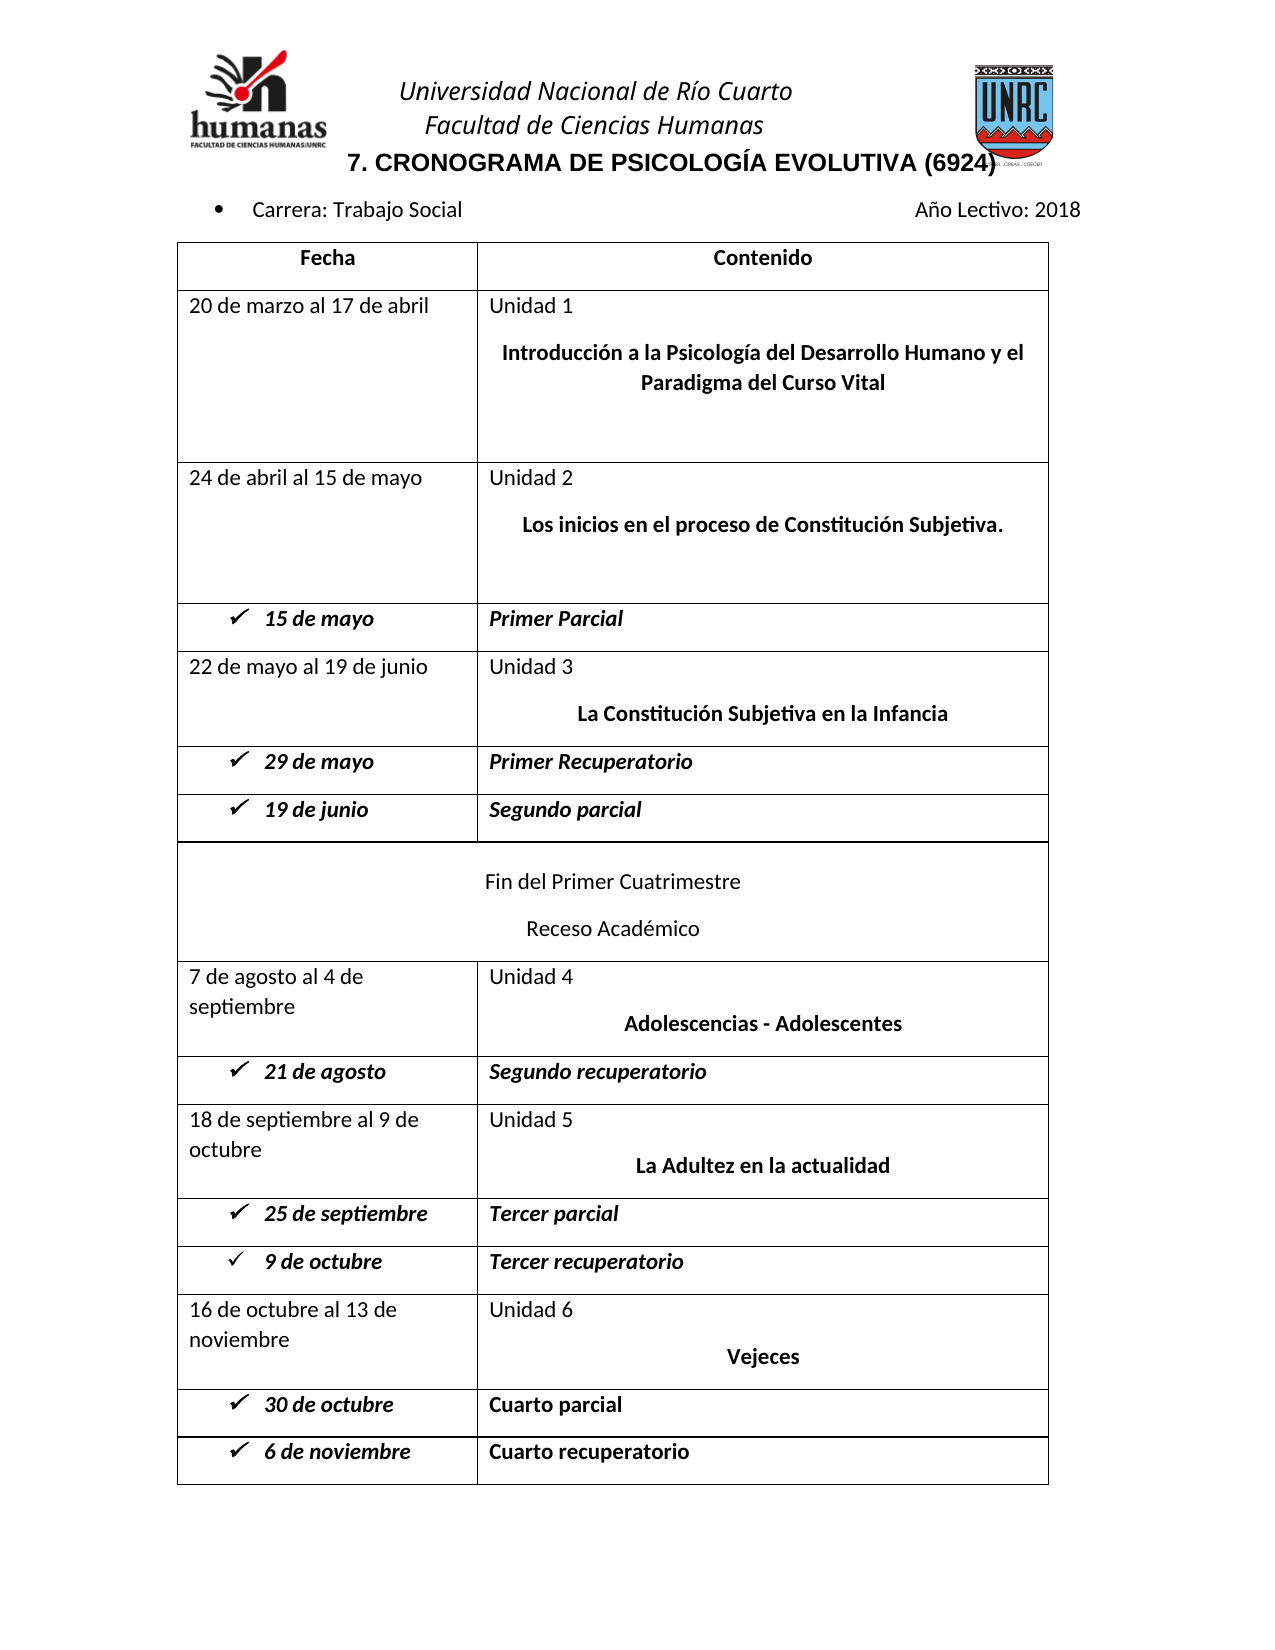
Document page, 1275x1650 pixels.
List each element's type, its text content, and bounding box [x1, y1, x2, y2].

table_cell Segundo recuperatorio [478, 1057, 1048, 1104]
table_cell 30 de octubre [178, 1390, 477, 1436]
table_cell Tercer recuperatorio [478, 1247, 1048, 1294]
table_cell 29 de mayo [178, 747, 477, 794]
table_cell Unidad 2 Los inicios en el proceso de Constitución Subjetiva. [478, 463, 1048, 603]
table_cell Primer Parcial [478, 604, 1048, 651]
table_cell 18 de septiembre al 9 de octubre [178, 1105, 477, 1198]
table_cell 16 de octubre al 13 de noviembre [178, 1295, 477, 1389]
table_cell Cuarto recuperatorio [478, 1438, 1048, 1484]
table_cell 6 de noviembre [178, 1438, 477, 1484]
table_cell 20 de marzo al 17 de abril [178, 291, 477, 462]
table_header Contenido [478, 243, 1048, 290]
table_cell 21 de agosto [178, 1057, 477, 1104]
table_cell 22 de mayo al 19 de junio [178, 652, 477, 746]
table_cell 24 de abril al 15 de mayo [178, 463, 477, 603]
table_cell Unidad 6 Vejeces [478, 1295, 1048, 1389]
text 7. CRONOGRAMA DE PSICOLOGÍA EVOLUTIVA (6924) [177, 148, 1098, 176]
table_cell 19 de junio [178, 795, 477, 841]
table_cell 25 de septiembre [178, 1199, 477, 1246]
picture [975, 65, 1054, 148]
table_cell 7 de agosto al 4 de septiembre [178, 962, 477, 1056]
table_header Fecha [178, 243, 477, 290]
table_cell Unidad 5 La Adultez en la actualidad [478, 1105, 1048, 1198]
list Carrera: Trabajo Social Año Lectivo: 2018 [215, 195, 1098, 223]
picture [186, 46, 329, 148]
table_cell Unidad 4 Adolescencias - Adolescentes [478, 962, 1048, 1056]
table_cell Tercer parcial [478, 1199, 1048, 1246]
table_cell Cuarto parcial [478, 1390, 1048, 1436]
table_cell 15 de mayo [178, 604, 477, 651]
table_cell 9 de octubre [178, 1247, 477, 1294]
table_cell Unidad 1 Introducción a la Psicología del Desarrollo Humano y el Paradigma del Curso Vital [478, 291, 1048, 462]
table_cell Segundo parcial [478, 795, 1048, 841]
table_cell Fin del Primer Cuatrimestre Receso Académico [178, 843, 1048, 961]
table_cell Unidad 3 La Constitución Subjetiva en la Infancia [478, 652, 1048, 746]
table_cell Primer Recuperatorio [478, 747, 1048, 794]
